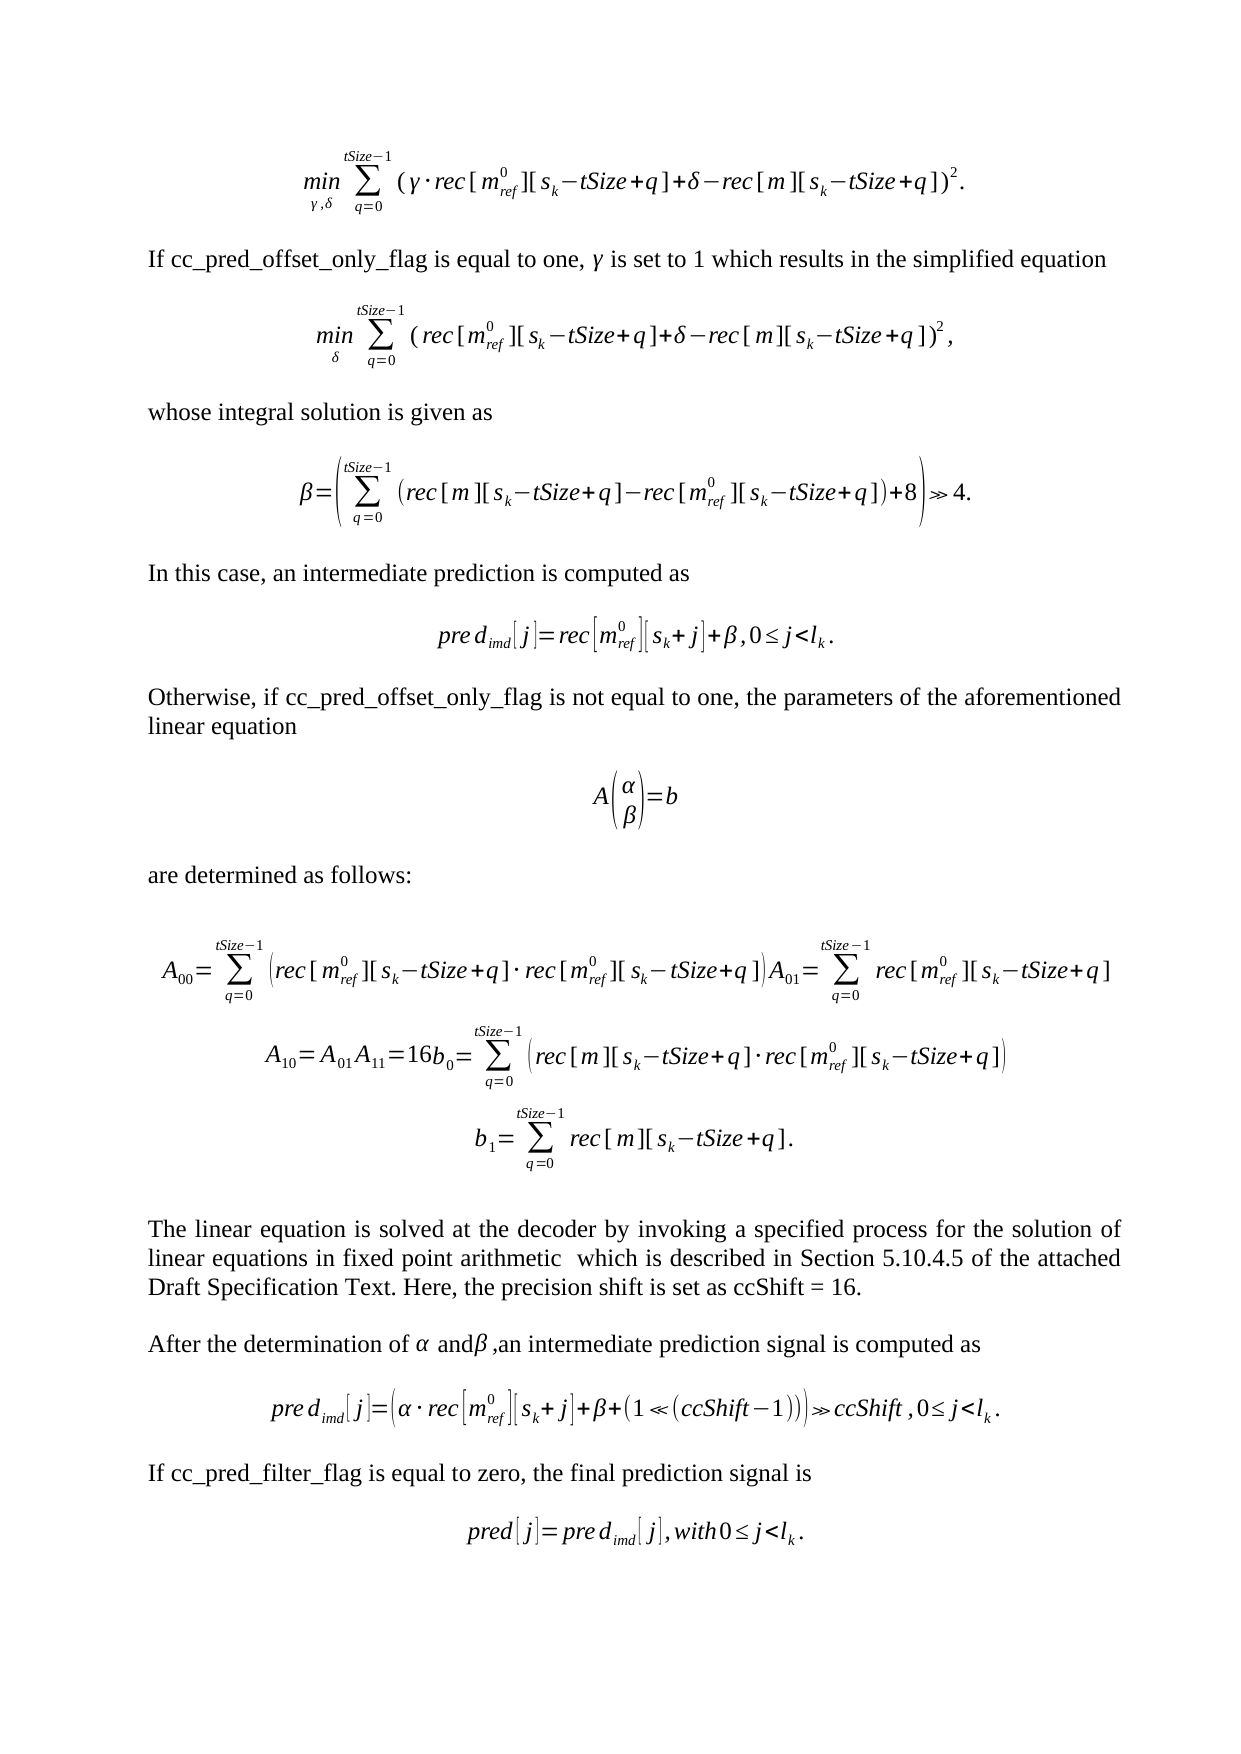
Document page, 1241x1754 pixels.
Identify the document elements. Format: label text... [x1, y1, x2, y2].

text whose integral solution is given as [148, 397, 1122, 426]
text After the determination of andan intermediate prediction signal is computed as [148, 1329, 1122, 1358]
text If cc_pred_offset_only_flag is equal to one, is set to 1 which results in the simplified equation [148, 244, 1122, 272]
text Otherwise, if cc_pred_offset_only_flag is not equal to one, the parameters of the aforementioned linear equation [148, 682, 1122, 740]
text are determined as follows: [148, 860, 1122, 889]
text If cc_pred_filter_flag is equal to zero, the final prediction signal is [148, 1458, 1122, 1487]
text The linear equation is solved at the decoder by invoking a specified process for the solution of linear equations in fixed point arithmetic which is described in Section 5.10.4.5 of the attached Draft Specification Text. Here, the precision shift is set as ccShift = 16. [148, 1214, 1122, 1301]
text In this case, an intermediate prediction is computed as [148, 558, 1122, 587]
